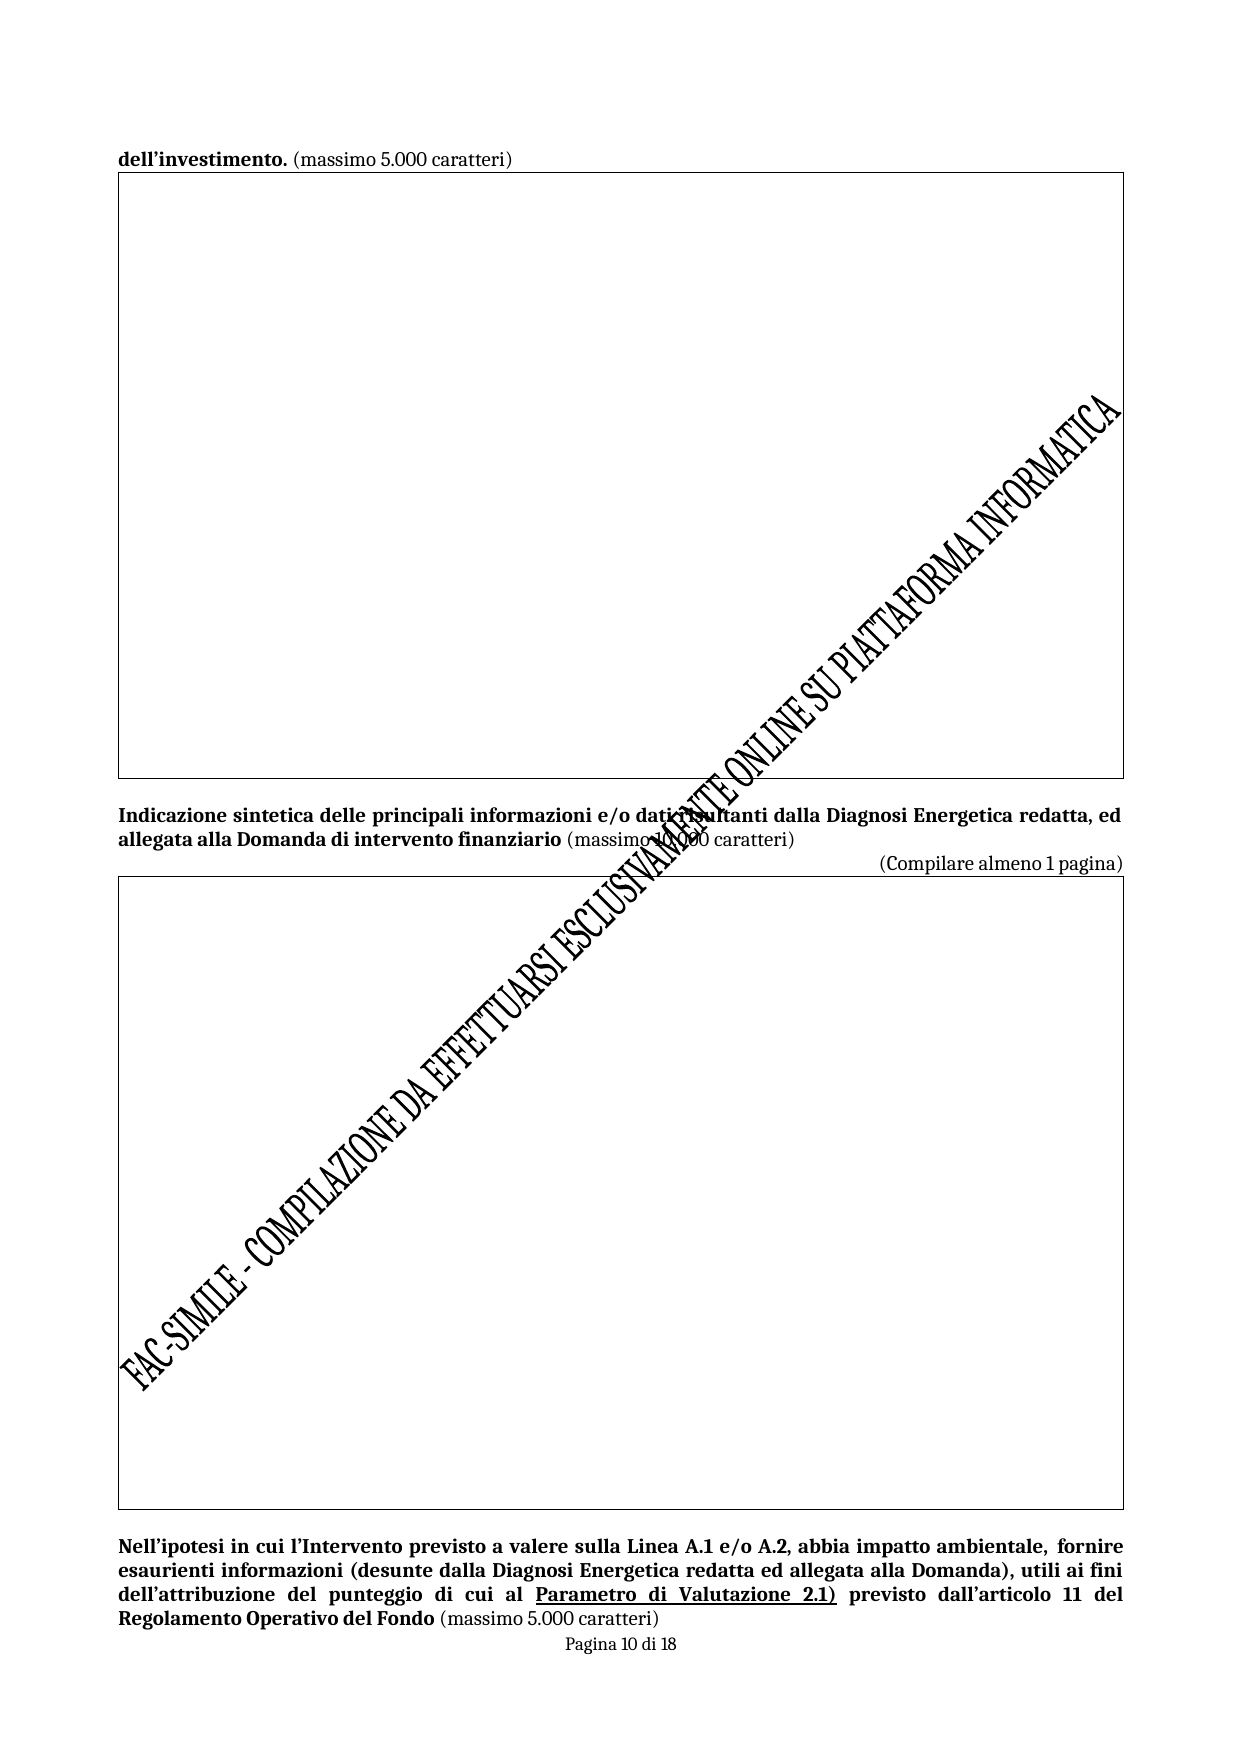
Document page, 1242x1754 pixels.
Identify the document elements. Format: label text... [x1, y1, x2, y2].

text (Compilare almeno 1 pagina) [118, 852, 1123, 876]
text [118, 148, 1123, 172]
text Nell’ipotesi in cui l’Intervento previsto a valere sulla Linea A.1 e/o A.2, abbia impatto ambientale, fornire esaurienti informazioni (desunte dalla Diagnosi Energetica redatta ed allegata alla Domanda), utili ai fini dell’attribuzione del punteggio di cui al Parametro di Valutazione 2.1) previsto dall’articolo 11 del Regolamento Operativo del Fondo (massimo 5.000 caratteri) [118, 1535, 1123, 1631]
text Indicazione sintetica delle principali informazioni e/o dati risultanti dalla Diagnosi Energetica redatta, ed allegata alla Domanda di intervento finanziario (massimo 10.000 caratteri) [118, 804, 1123, 852]
table_header [119, 173, 1123, 778]
table_header [119, 877, 1123, 1509]
